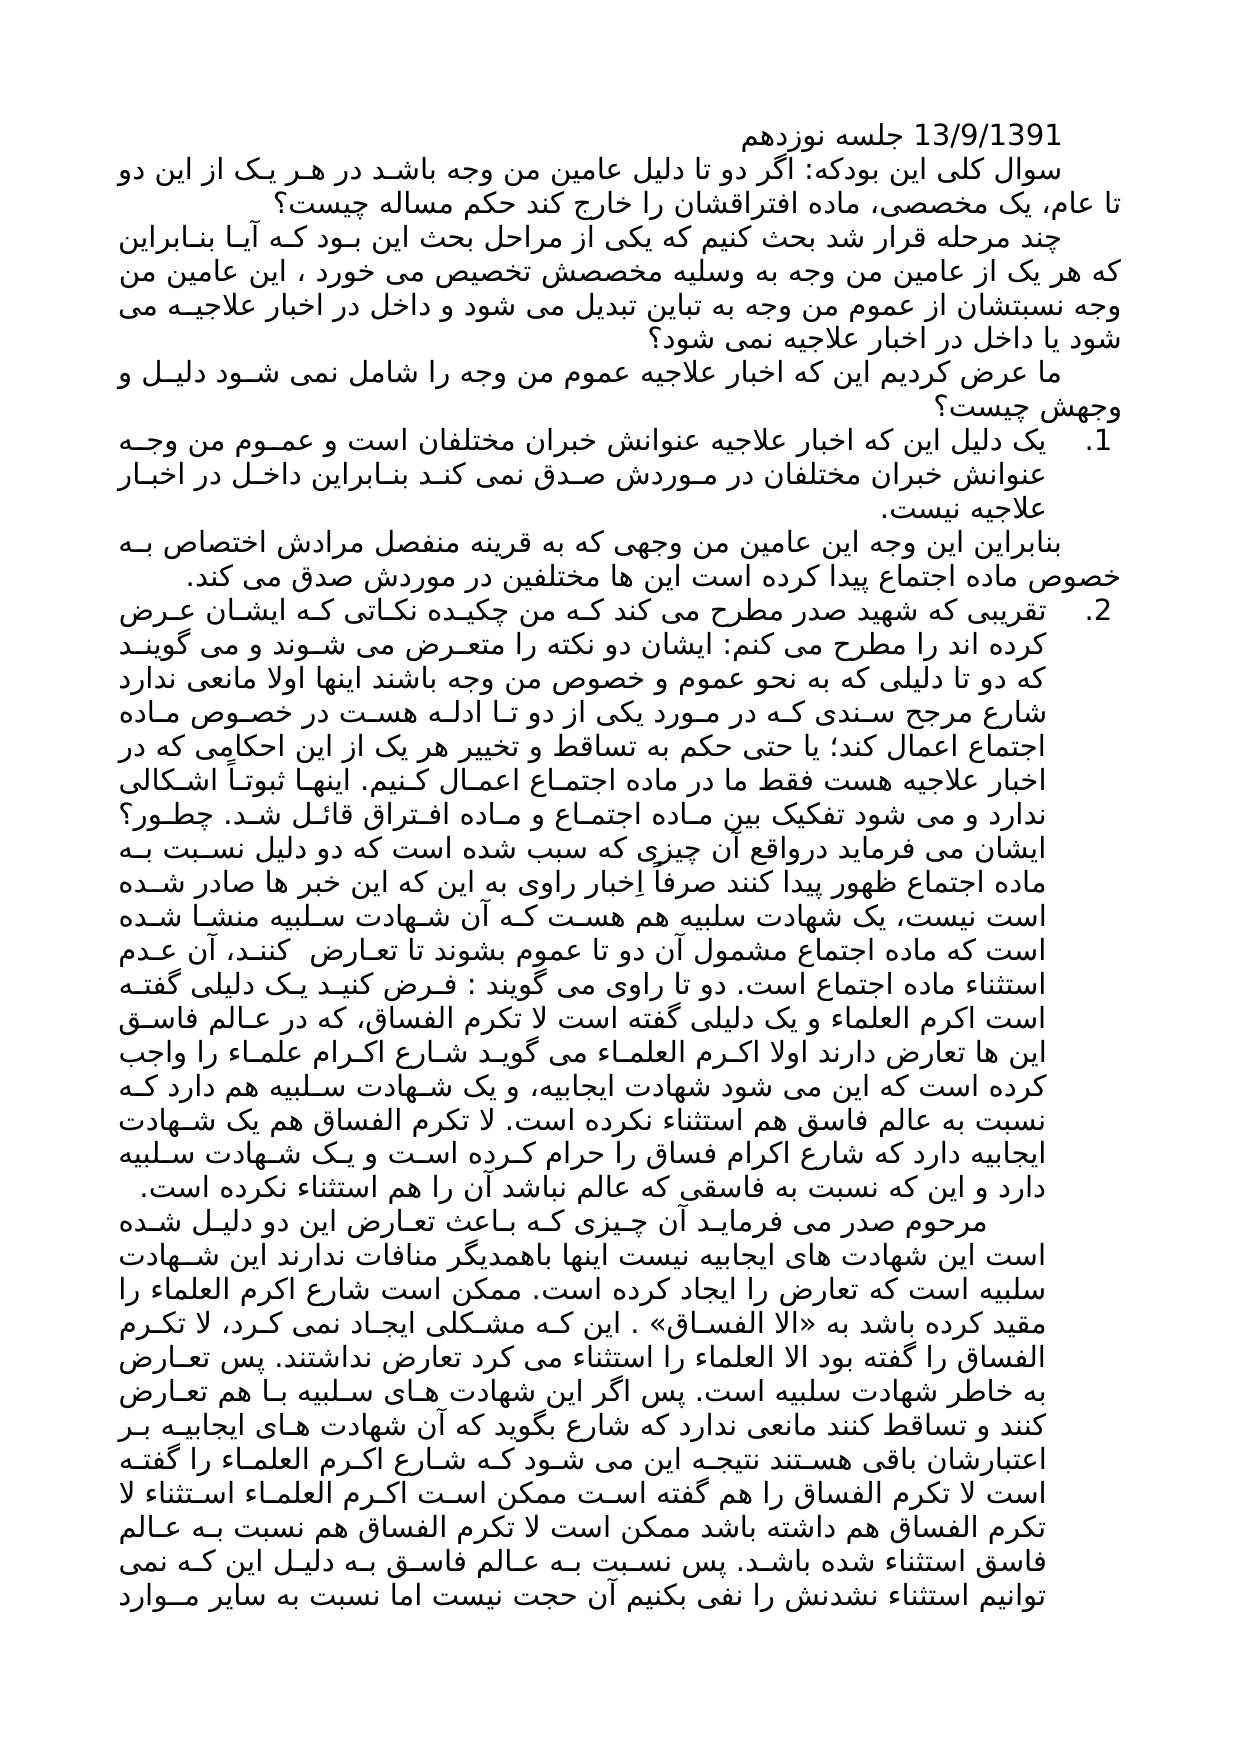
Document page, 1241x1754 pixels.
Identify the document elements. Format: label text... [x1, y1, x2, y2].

text ما عرض کردیم این که اخبار علاجیه عموم من وجه را شامل نمی شود دلیل و وجهش چیست؟ [118, 356, 1122, 424]
text بنابراین این وجه این عامین من وجهی که به قرینه منفصل مرادش اختصاص به خصوص ماده اجتماع پیدا کرده است این ها مختلفین در موردش صدق می کند. [118, 526, 1122, 593]
list تقریبی که شهید صدر مطرح می کند که من چکیده نکاتی که ایشان عرض کرده اند را مطرح می کنم: ایشان دو نکته را متعرض می شوند و می گویند که دو تا دلیلی که به نحو عموم و خصوص من وجه باشند اینها اولا مانعی ندارد شارع مرجح سندی که در مورد یکی از دو تا ادله هست در خصوص ماده اجتماع اعمال کند؛ یا حتی حکم به تساقط و تخییر هر یک از این احکامی که در اخبار علاجیه هست فقط ما در ماده اجتماع اعمال کنیم. اینها ثبوتاً اشکالی ندارد و می شود تفکیک بین ماده اجتماع و ماده افتراق قائل شد. چطور؟ ایشان می فرماید درواقع آن چیزی که سبب شده است که دو دلیل نسبت به ماده اجتماع ظهور پیدا کنند صرفاً اِخبار راوی به این که این خبر ها صادر شده است نیست، یک شهادت سلبیه هم هست که آن شهادت سلبیه منشا شده است که ماده اجتماع مشمول آن دو تا عموم بشوند تا تعارض کنند، آن عدم استثناء ماده اجتماع است. دو تا راوی می گویند : فرض کنید یک دلیلی گفته است اکرم العلماء و یک دلیلی گفته است لا تکرم الفساق، که در عالم فاسق این ها تعارض دارند اولا اکرم العلماء می گوید شارع اکرام علماء را واجب کرده است که این می شود شهادت ایجابیه، و یک شهادت سلبیه هم دارد که نسبت به عالم فاسق هم استثناء نکرده است. لا تکرم الفساق هم یک شهادت ایجابیه دارد که شارع اکرام فساق را حرام کرده است و یک شهادت سلبیه دارد و این که نسبت به فاسقی که عالم نباشد آن را هم استثناء نکرده است. [118, 593, 1084, 1205]
text 13/9/1391 جلسه نوزدهم [118, 118, 1122, 152]
text چند مرحله قرار شد بحث کنیم که یکی از مراحل بحث این بود که آیا بنابراین که هر یک از عامین من وجه به وسلیه مخصصش تخصیص می خورد ، این عامین من وجه نسبتشان از عموم من وجه به تباین تبدیل می شود و داخل در اخبار علاجیه می شود یا داخل در اخبار علاجیه نمی شود؟ [118, 220, 1122, 356]
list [118, 1205, 1047, 1612]
text سوال کلی این بودکه: اگر دو تا دلیل عامین من وجه باشد در هر یک از این دو تا عام، یک مخصصی، ماده افتراقشان را خارج کند حکم مساله چیست؟ [118, 152, 1122, 220]
list یک دلیل این که اخبار علاجیه عنوانش خبران مختلفان است و عموم من وجه عنوانش خبران مختلفان در موردش صدق نمی کند بنابراین داخل در اخبار علاجیه نیست. [118, 424, 1084, 526]
